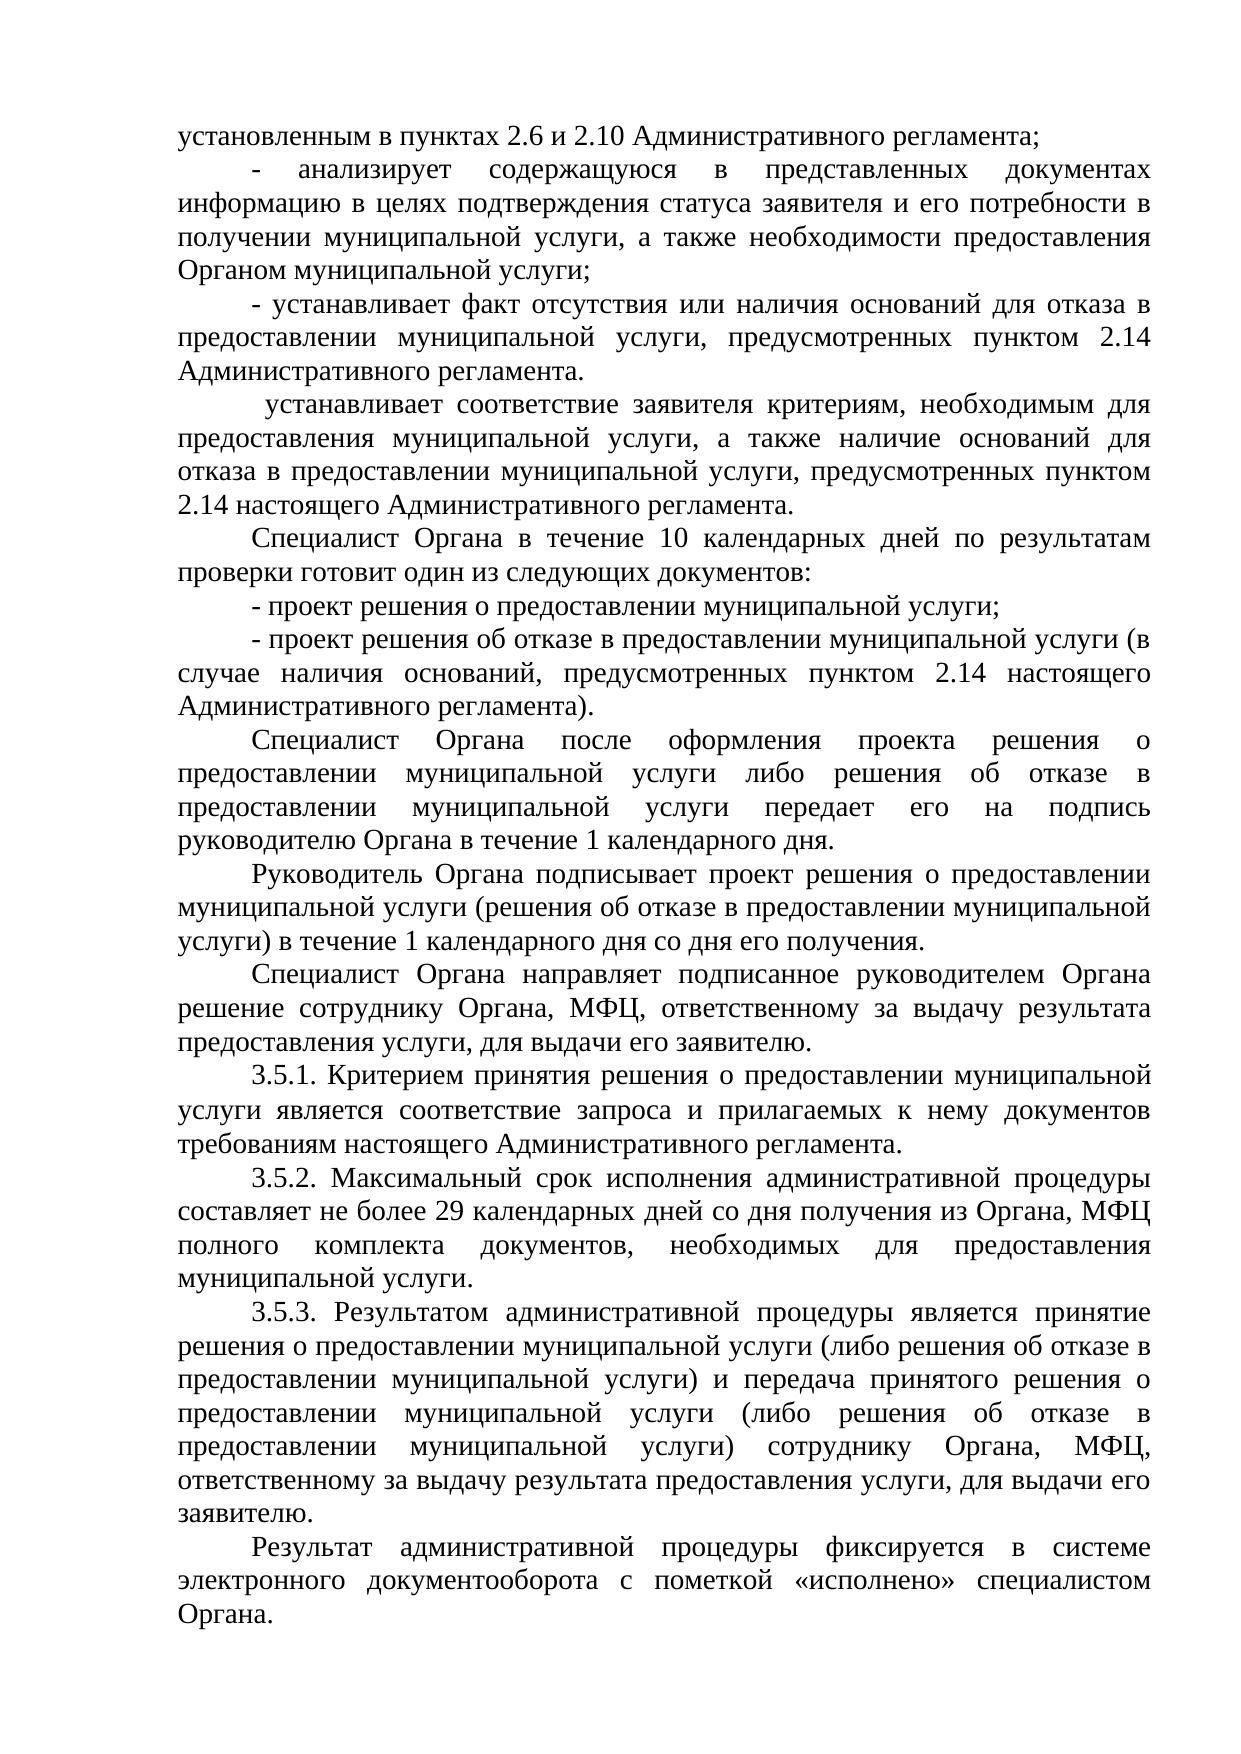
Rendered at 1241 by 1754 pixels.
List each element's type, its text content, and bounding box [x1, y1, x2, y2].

text - проект решения о предоставлении муниципальной услуги; [177, 588, 1152, 621]
text - анализирует содержащуюся в представленных документах информацию в целях подтверждения статуса заявителя и его потребности в получении муниципальной услуги, а также необходимости предоставления Органом муниципальной услуги; [177, 152, 1152, 286]
text 3.5.1. Критерием принятия решения о предоставлении муниципальной услуги является соответствие запроса и прилагаемых к нему документов требованиям настоящего Административного регламента. [177, 1057, 1152, 1160]
text - устанавливает факт отсутствия или наличия оснований для отказа в предоставлении муниципальной услуги, предусмотренных пунктом 2.14 Административного регламента. [177, 286, 1152, 386]
text Специалист Органа направляет подписанное руководителем Органа решение сотруднику Органа, МФЦ, ответственному за выдачу результата предоставления услуги, для выдачи его заявителю. [177, 957, 1152, 1057]
text Результат административной процедуры фиксируется в системе электронного документооборота с пометкой «исполнено» специалистом Органа. [177, 1529, 1152, 1629]
text 3.5.2. Максимальный срок исполнения административной процедуры составляет не более 29 календарных дней со дня получения из Органа, МФЦ полного комплекта документов, необходимых для предоставления муниципальной услуги. [177, 1160, 1152, 1294]
text Руководитель Органа подписывает проект решения о предоставлении муниципальной услуги (решения об отказе в предоставлении муниципальной услуги) в течение 1 календарного дня со дня его получения. [177, 856, 1152, 957]
text - проект решения об отказе в предоставлении муниципальной услуги (в случае наличия оснований, предусмотренных пунктом 2.14 настоящего Административного регламента). [177, 621, 1152, 722]
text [177, 118, 1152, 152]
text Специалист Органа после оформления проекта решения о предоставлении муниципальной услуги либо решения об отказе в предоставлении муниципальной услуги передает его на подпись руководителю Органа в течение 1 календарного дня. [177, 722, 1152, 856]
text 3.5.3. Результатом административной процедуры является принятие решения о предоставлении муниципальной услуги (либо решения об отказе в предоставлении муниципальной услуги) и передача принятого решения о предоставлении муниципальной услуги (либо решения об отказе в предоставлении муниципальной услуги) сотруднику Органа, МФЦ, ответственному за выдачу результата предоставления услуги, для выдачи его заявителю. [177, 1294, 1152, 1529]
text устанавливает соответствие заявителя критериям, необходимым для предоставления муниципальной услуги, а также наличие оснований для отказа в предоставлении муниципальной услуги, предусмотренных пунктом 2.14 настоящего Административного регламента. [177, 386, 1152, 521]
text Специалист Органа в течение 10 календарных дней по результатам проверки готовит один из следующих документов: [177, 521, 1152, 588]
